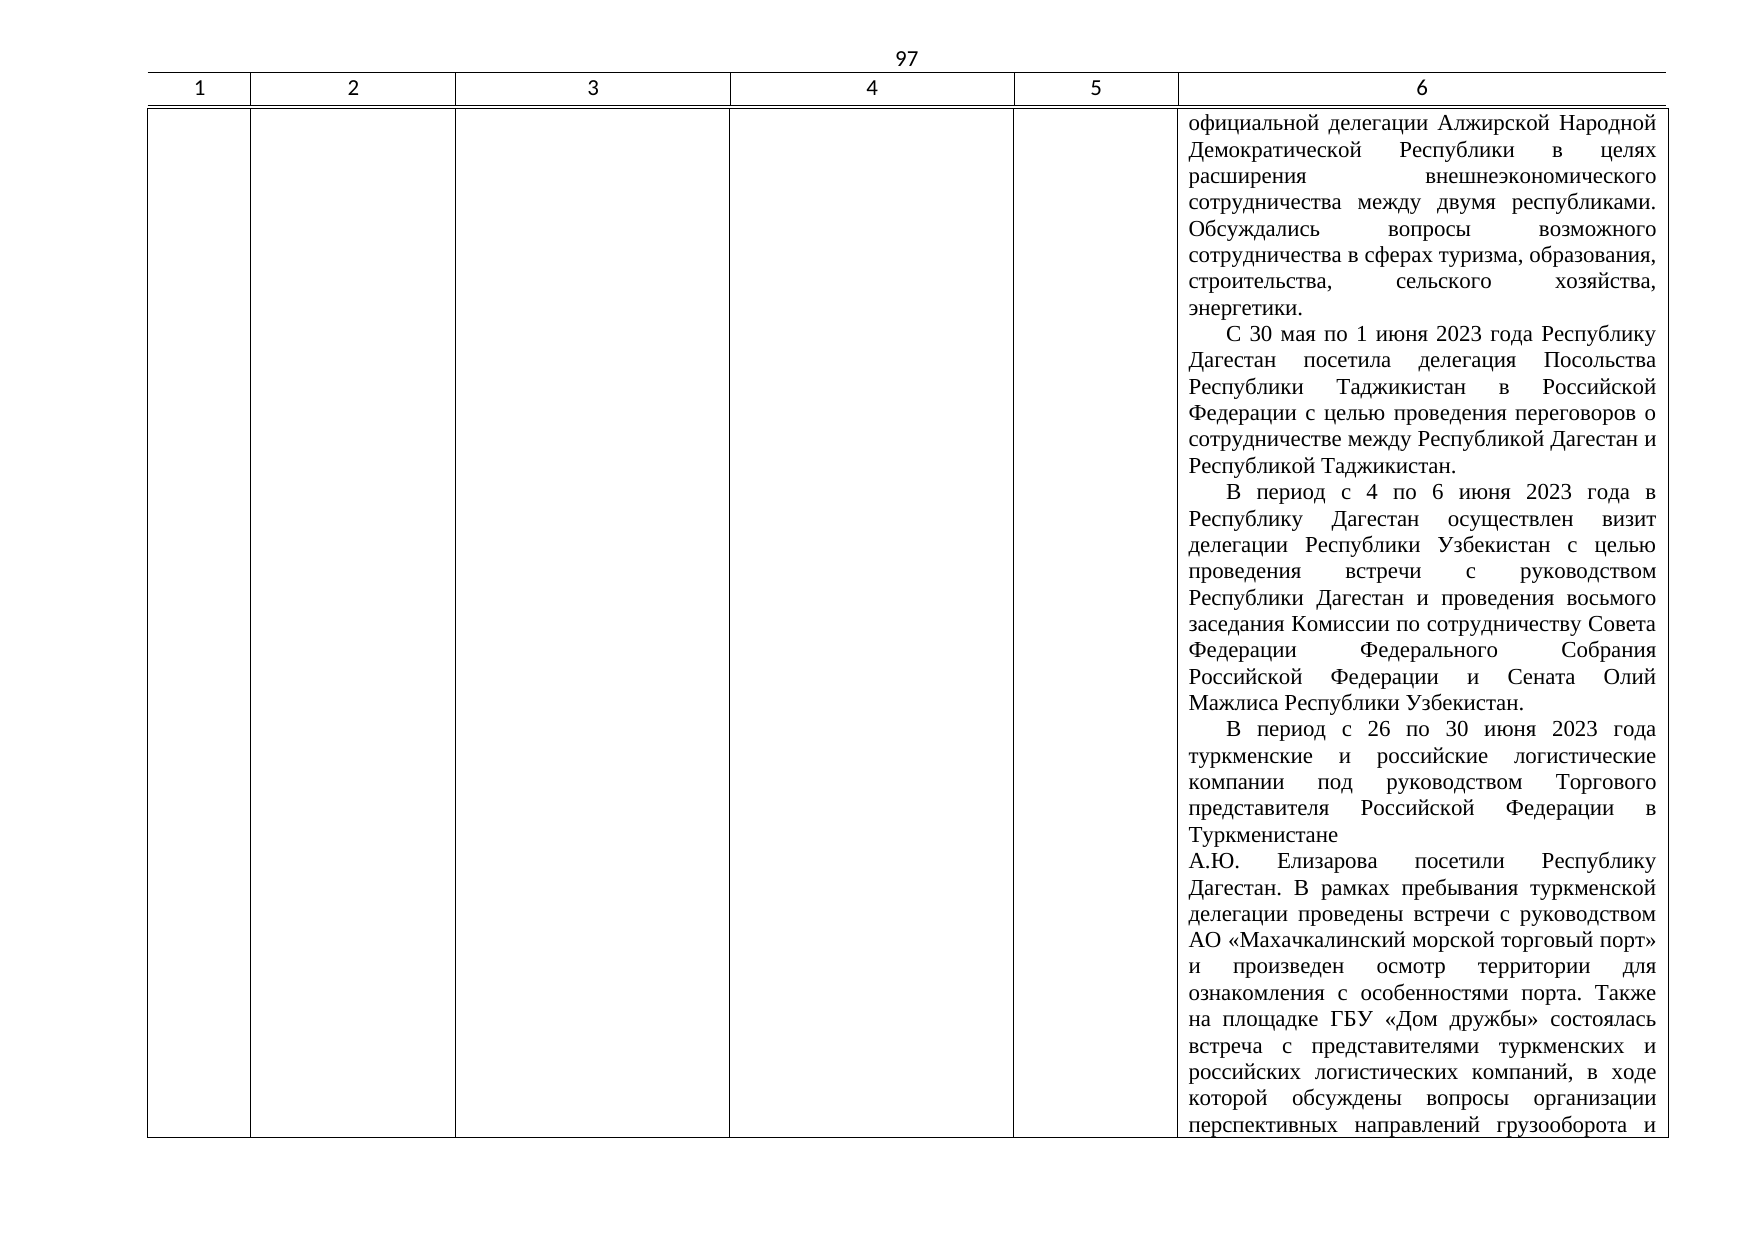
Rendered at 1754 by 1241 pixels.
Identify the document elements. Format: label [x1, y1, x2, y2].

table_cell [730, 109, 1013, 1137]
table_cell [148, 109, 250, 1137]
table_cell [456, 109, 729, 1137]
table_cell [251, 109, 455, 1137]
table_cell [1014, 109, 1177, 1137]
table_cell [1178, 109, 1668, 1137]
